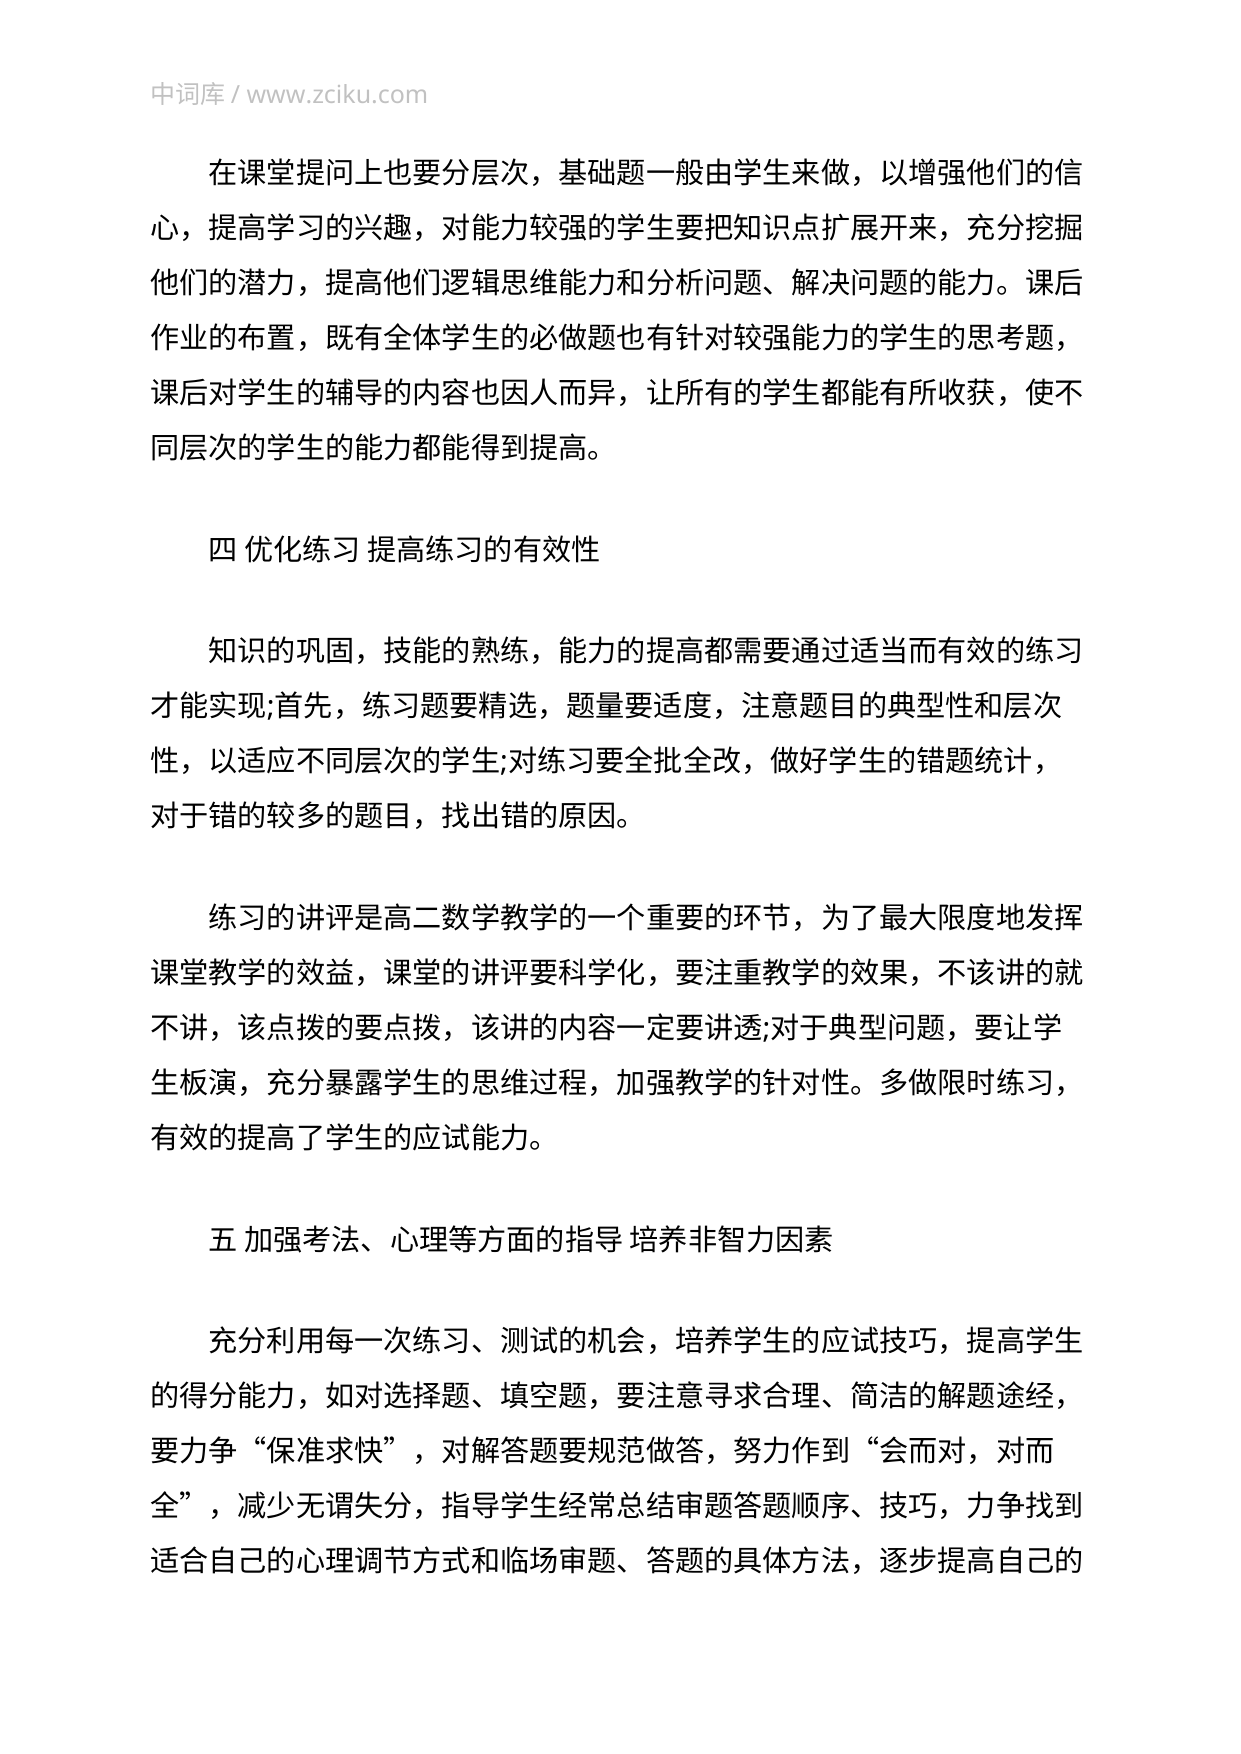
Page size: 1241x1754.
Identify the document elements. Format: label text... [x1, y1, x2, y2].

text 练习的讲评是高二数学教学的一个重要的环节，为了最大限度地发挥课堂教学的效益，课堂的讲评要科学化，要注重教学的效果，不该讲的就不讲，该点拨的要点拨，该讲的内容一定要讲透;对于典型问题，要让学生板演，充分暴露学生的思维过程，加强教学的针对性。多做限时练习，有效的提高了学生的应试能力。 [150, 895, 1090, 1157]
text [150, 1318, 1090, 1580]
text 五 加强考法、心理等方面的指导 培养非智力因素 [150, 1216, 1090, 1258]
text 四 优化练习 提高练习的有效性 [150, 526, 1090, 568]
text 在课堂提问上也要分层次，基础题一般由学生来做，以增强他们的信心，提高学习的兴趣，对能力较强的学生要把知识点扩展开来，充分挖掘他们的潜力，提高他们逻辑思维能力和分析问题、解决问题的能力。课后作业的布置，既有全体学生的必做题也有针对较强能力的学生的思考题，课后对学生的辅导的内容也因人而异，让所有的学生都能有所收获，使不同层次的学生的能力都能得到提高。 [150, 150, 1090, 467]
text 知识的巩固，技能的熟练，能力的提高都需要通过适当而有效的练习才能实现;首先，练习题要精选，题量要适度，注意题目的典型性和层次性，以适应不同层次的学生;对练习要全批全改，做好学生的错题统计，对于错的较多的题目，找出错的原因。 [150, 628, 1090, 835]
